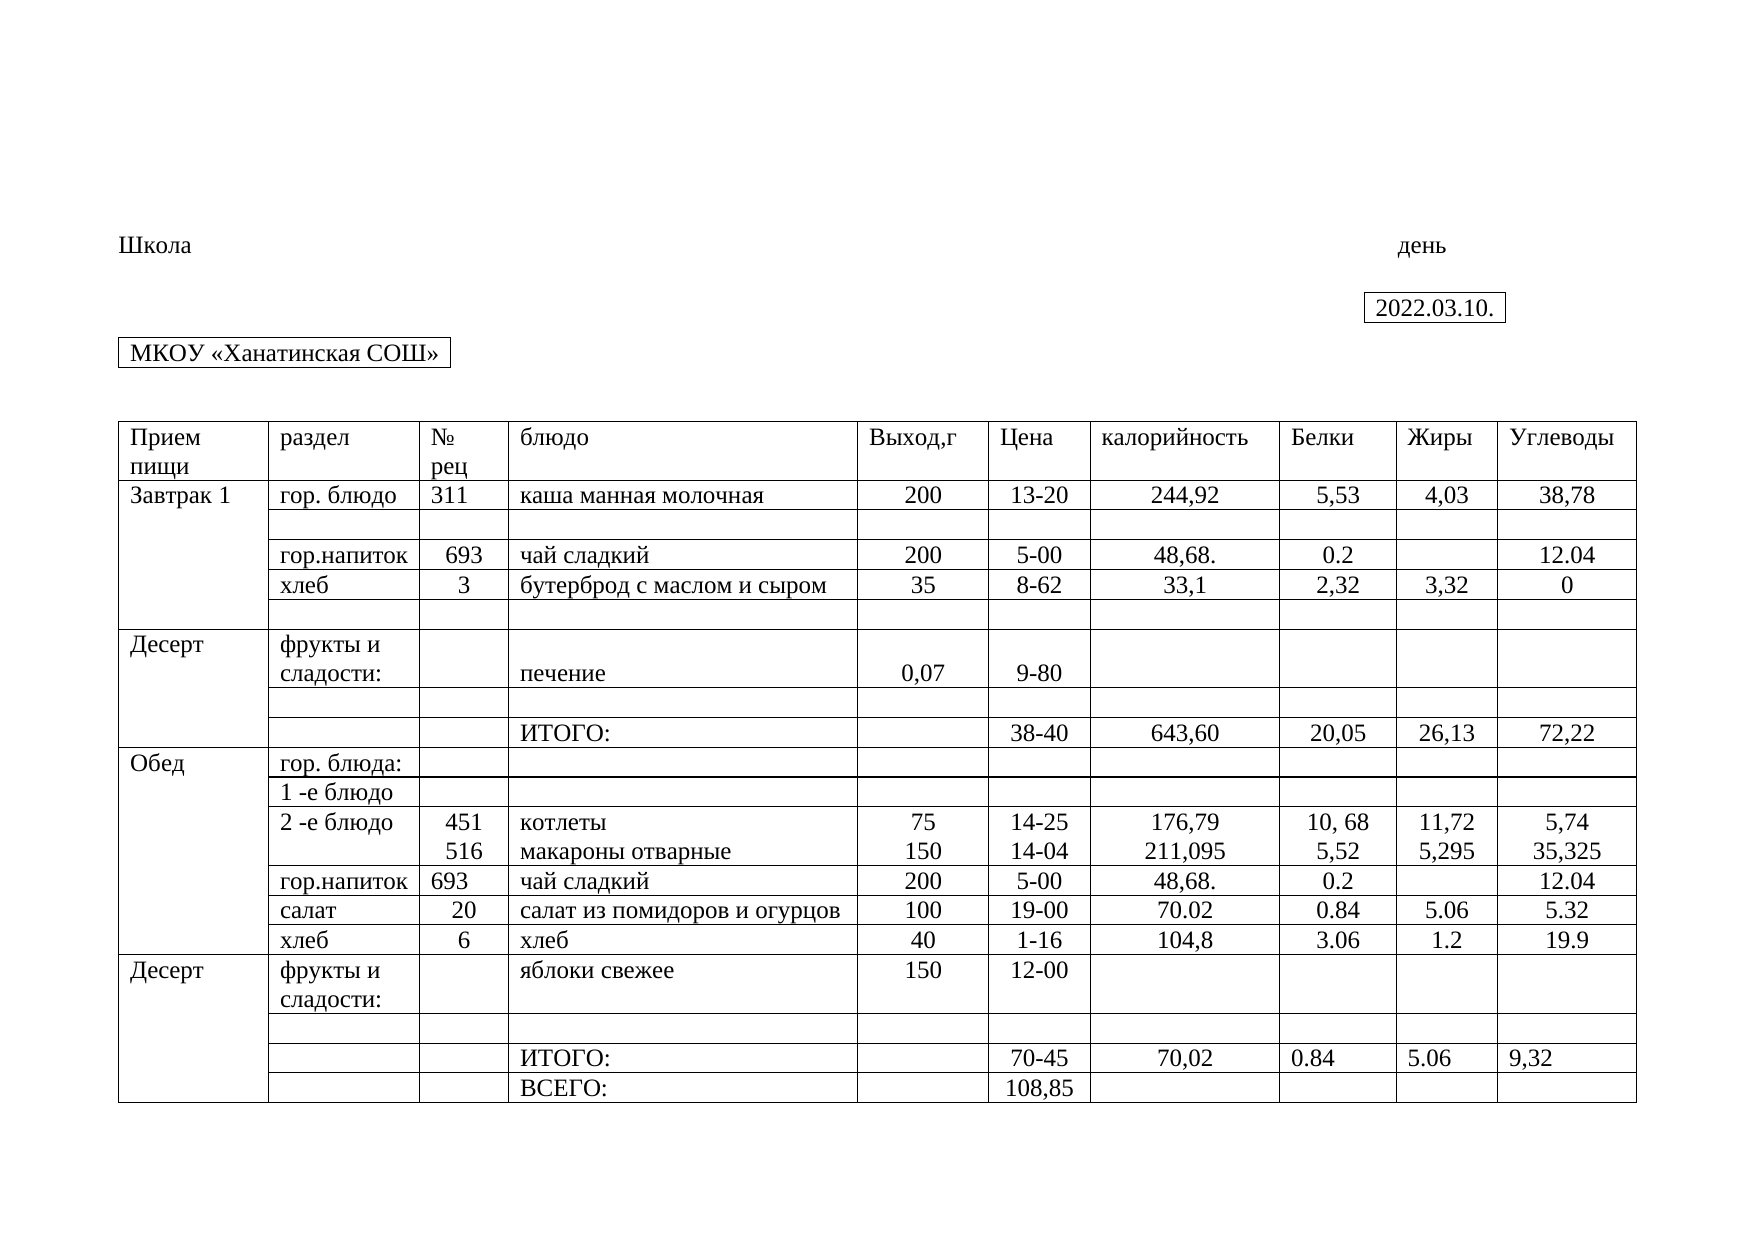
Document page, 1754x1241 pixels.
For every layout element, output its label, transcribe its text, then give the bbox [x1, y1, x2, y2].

table_cell 38-40 [989, 718, 1090, 747]
table_cell 5,53 [1280, 481, 1396, 509]
table_cell 200 [858, 866, 988, 894]
table_cell фрукты и сладости: [269, 955, 419, 1013]
table_cell 643,60 [1091, 718, 1279, 747]
table_cell Десерт [119, 630, 268, 747]
table_cell ИТОГО: [509, 718, 857, 747]
table_cell печение [509, 630, 857, 687]
table_cell ВСЕГО: [509, 1073, 857, 1102]
table_cell котлеты макароны отварные [509, 807, 857, 865]
table_header Жиры [1397, 422, 1497, 479]
table_cell 8-62 [989, 570, 1090, 599]
table_cell [1280, 1073, 1396, 1102]
table_cell 26,13 [1397, 718, 1497, 747]
table_cell 48,68. [1091, 866, 1279, 894]
table_cell 11,72 5,295 [1397, 807, 1497, 865]
table_cell [989, 1014, 1090, 1042]
table_cell [989, 688, 1090, 717]
table_cell гор. блюдо [269, 481, 419, 509]
table_cell [1280, 630, 1396, 687]
table_cell 12.04 [1498, 540, 1636, 569]
table_cell [1397, 866, 1497, 894]
table_cell 12.04 [1498, 866, 1636, 894]
table_cell [989, 600, 1090, 628]
table_cell [420, 688, 508, 717]
table_header блюдо [509, 422, 857, 479]
table_cell [1280, 510, 1396, 539]
table_cell [1280, 600, 1396, 628]
table_cell [1091, 748, 1279, 776]
table_cell гор.напиток [269, 540, 419, 569]
table_cell [1498, 778, 1636, 806]
table_cell [858, 778, 988, 806]
table_cell яблоки свежее [509, 955, 857, 1013]
table_cell [1498, 748, 1636, 776]
table_cell 104,8 [1091, 925, 1279, 954]
table_cell Обед [119, 748, 268, 954]
table_cell 0.84 [1280, 896, 1396, 924]
table_cell [420, 955, 508, 1013]
table_cell 9,32 [1498, 1044, 1636, 1072]
table_cell 19.9 [1498, 925, 1636, 954]
table_cell 0.84 [1280, 1044, 1396, 1072]
table_cell [269, 1014, 419, 1042]
table_cell [1397, 1014, 1497, 1042]
table_cell [1280, 748, 1396, 776]
table_cell [420, 778, 508, 806]
table_header раздел [269, 422, 419, 479]
table_cell [420, 1044, 508, 1072]
table_cell [1091, 1073, 1279, 1102]
table_cell [420, 600, 508, 628]
table_cell 693 [420, 540, 508, 569]
table_header МКОУ «Ханатинская СОШ» [119, 338, 450, 367]
table_cell 33,1 [1091, 570, 1279, 599]
table_cell [1091, 510, 1279, 539]
table_cell гор.напиток [269, 866, 419, 894]
table_cell [1091, 630, 1279, 687]
table_cell 4,03 [1397, 481, 1497, 509]
table_cell [1498, 600, 1636, 628]
table_cell 10, 68 5,52 [1280, 807, 1396, 865]
table_cell [858, 748, 988, 776]
table_cell [1091, 688, 1279, 717]
table_cell 14-25 14-04 [989, 807, 1090, 865]
table_cell хлеб [269, 570, 419, 599]
table_cell [269, 1044, 419, 1072]
table_cell [1498, 1073, 1636, 1102]
table_cell 3 [420, 570, 508, 599]
table_cell 1.2 [1397, 925, 1497, 954]
table_cell хлеб [269, 925, 419, 954]
table_header Выход,г [858, 422, 988, 479]
table_cell [858, 688, 988, 717]
table_cell 0.2 [1280, 540, 1396, 569]
table_cell 311 [420, 481, 508, 509]
table_cell бутерброд с маслом и сыром [509, 570, 857, 599]
table_cell [269, 510, 419, 539]
table_cell 1 -е блюдо [269, 778, 419, 806]
table_cell [1280, 955, 1396, 1013]
table_cell [509, 748, 857, 776]
table_header Белки [1280, 422, 1396, 479]
table_cell [989, 748, 1090, 776]
table_cell 38,78 [1498, 481, 1636, 509]
table_header калорийность [1091, 422, 1279, 479]
table_cell 3,32 [1397, 570, 1497, 599]
table_cell каша манная молочная [509, 481, 857, 509]
table_cell [989, 778, 1090, 806]
table_cell 70-45 [989, 1044, 1090, 1072]
table_cell салат [269, 896, 419, 924]
table_cell 6 [420, 925, 508, 954]
table_cell [1498, 688, 1636, 717]
table_cell [989, 510, 1090, 539]
table_header Прием пищи [119, 422, 268, 479]
table_cell 5.06 [1397, 1044, 1497, 1072]
table_cell 75 150 [858, 807, 988, 865]
text Школа день [118, 230, 1636, 259]
table_cell 150 [858, 955, 988, 1013]
table_cell [1091, 955, 1279, 1013]
table_cell [1091, 778, 1279, 806]
table_cell [509, 510, 857, 539]
table_cell 176,79 211,095 [1091, 807, 1279, 865]
table_cell 451 516 [420, 807, 508, 865]
table_cell хлеб [509, 925, 857, 954]
table_cell [858, 1044, 988, 1072]
table_cell 20 [420, 896, 508, 924]
table_cell [420, 718, 508, 747]
table_cell 5-00 [989, 866, 1090, 894]
table_cell 40 [858, 925, 988, 954]
table_cell [1397, 748, 1497, 776]
table_cell [269, 600, 419, 628]
table_cell [269, 1073, 419, 1102]
table_cell 3.06 [1280, 925, 1396, 954]
table_cell фрукты и сладости: [269, 630, 419, 687]
table_cell [1397, 688, 1497, 717]
table_cell 2 -е блюдо [269, 807, 419, 865]
table_cell 72,22 [1498, 718, 1636, 747]
table_header 2022.03.10. [1365, 293, 1505, 322]
table_cell [420, 1073, 508, 1102]
table_cell 200 [858, 481, 988, 509]
table_cell [420, 748, 508, 776]
table_cell [1498, 510, 1636, 539]
table_cell [858, 600, 988, 628]
table_cell [420, 1014, 508, 1042]
table_cell 100 [858, 896, 988, 924]
table_cell [858, 1073, 988, 1102]
table_cell 35 [858, 570, 988, 599]
table_cell [509, 688, 857, 717]
table_cell [1397, 540, 1497, 569]
table_cell [1091, 1014, 1279, 1042]
table_cell [858, 718, 988, 747]
table_cell 9-80 [989, 630, 1090, 687]
table_cell [1280, 1014, 1396, 1042]
table_cell [1498, 955, 1636, 1013]
table_cell Завтрак 1 [119, 481, 268, 628]
table_cell [269, 718, 419, 747]
table_header Цена [989, 422, 1090, 479]
table_cell [420, 510, 508, 539]
table_cell [1498, 1014, 1636, 1042]
table_cell 5.06 [1397, 896, 1497, 924]
table_cell [420, 630, 508, 687]
table_cell [269, 688, 419, 717]
table_cell чай сладкий [509, 540, 857, 569]
table_cell 12-00 [989, 955, 1090, 1013]
table_cell салат из помидоров и огурцов [509, 896, 857, 924]
table_header № рец [420, 422, 508, 479]
table_cell [509, 600, 857, 628]
table_cell [1397, 1073, 1497, 1102]
table_cell 244,92 [1091, 481, 1279, 509]
table_cell [1397, 600, 1497, 628]
table_cell 70.02 [1091, 896, 1279, 924]
table_cell [858, 510, 988, 539]
table_cell чай сладкий [509, 866, 857, 894]
table_cell [1280, 778, 1396, 806]
table_cell [1280, 688, 1396, 717]
table_header Углеводы [1498, 422, 1636, 479]
table_cell [858, 1014, 988, 1042]
table_cell ИТОГО: [509, 1044, 857, 1072]
table_cell гор. блюда: [269, 748, 419, 776]
table_cell [1397, 778, 1497, 806]
table_cell 5.32 [1498, 896, 1636, 924]
table_cell 108,85 [989, 1073, 1090, 1102]
table_cell [1397, 955, 1497, 1013]
table_cell [509, 1014, 857, 1042]
table_cell 5-00 [989, 540, 1090, 569]
table_cell 5,74 35,325 [1498, 807, 1636, 865]
table_cell Десерт [119, 955, 268, 1102]
table_cell 13-20 [989, 481, 1090, 509]
table_cell 0,07 [858, 630, 988, 687]
table_cell [1498, 630, 1636, 687]
table_cell 19-00 [989, 896, 1090, 924]
table_cell 200 [858, 540, 988, 569]
table_cell [1397, 630, 1497, 687]
table_cell 48,68. [1091, 540, 1279, 569]
table_cell 1-16 [989, 925, 1090, 954]
table_cell 20,05 [1280, 718, 1396, 747]
table_cell [1397, 510, 1497, 539]
table_cell 2,32 [1280, 570, 1396, 599]
table_cell 693 [420, 866, 508, 894]
table_cell 0 [1498, 570, 1636, 599]
table_cell [509, 778, 857, 806]
table_cell 70,02 [1091, 1044, 1279, 1072]
table_cell 0.2 [1280, 866, 1396, 894]
table_cell [1091, 600, 1279, 628]
